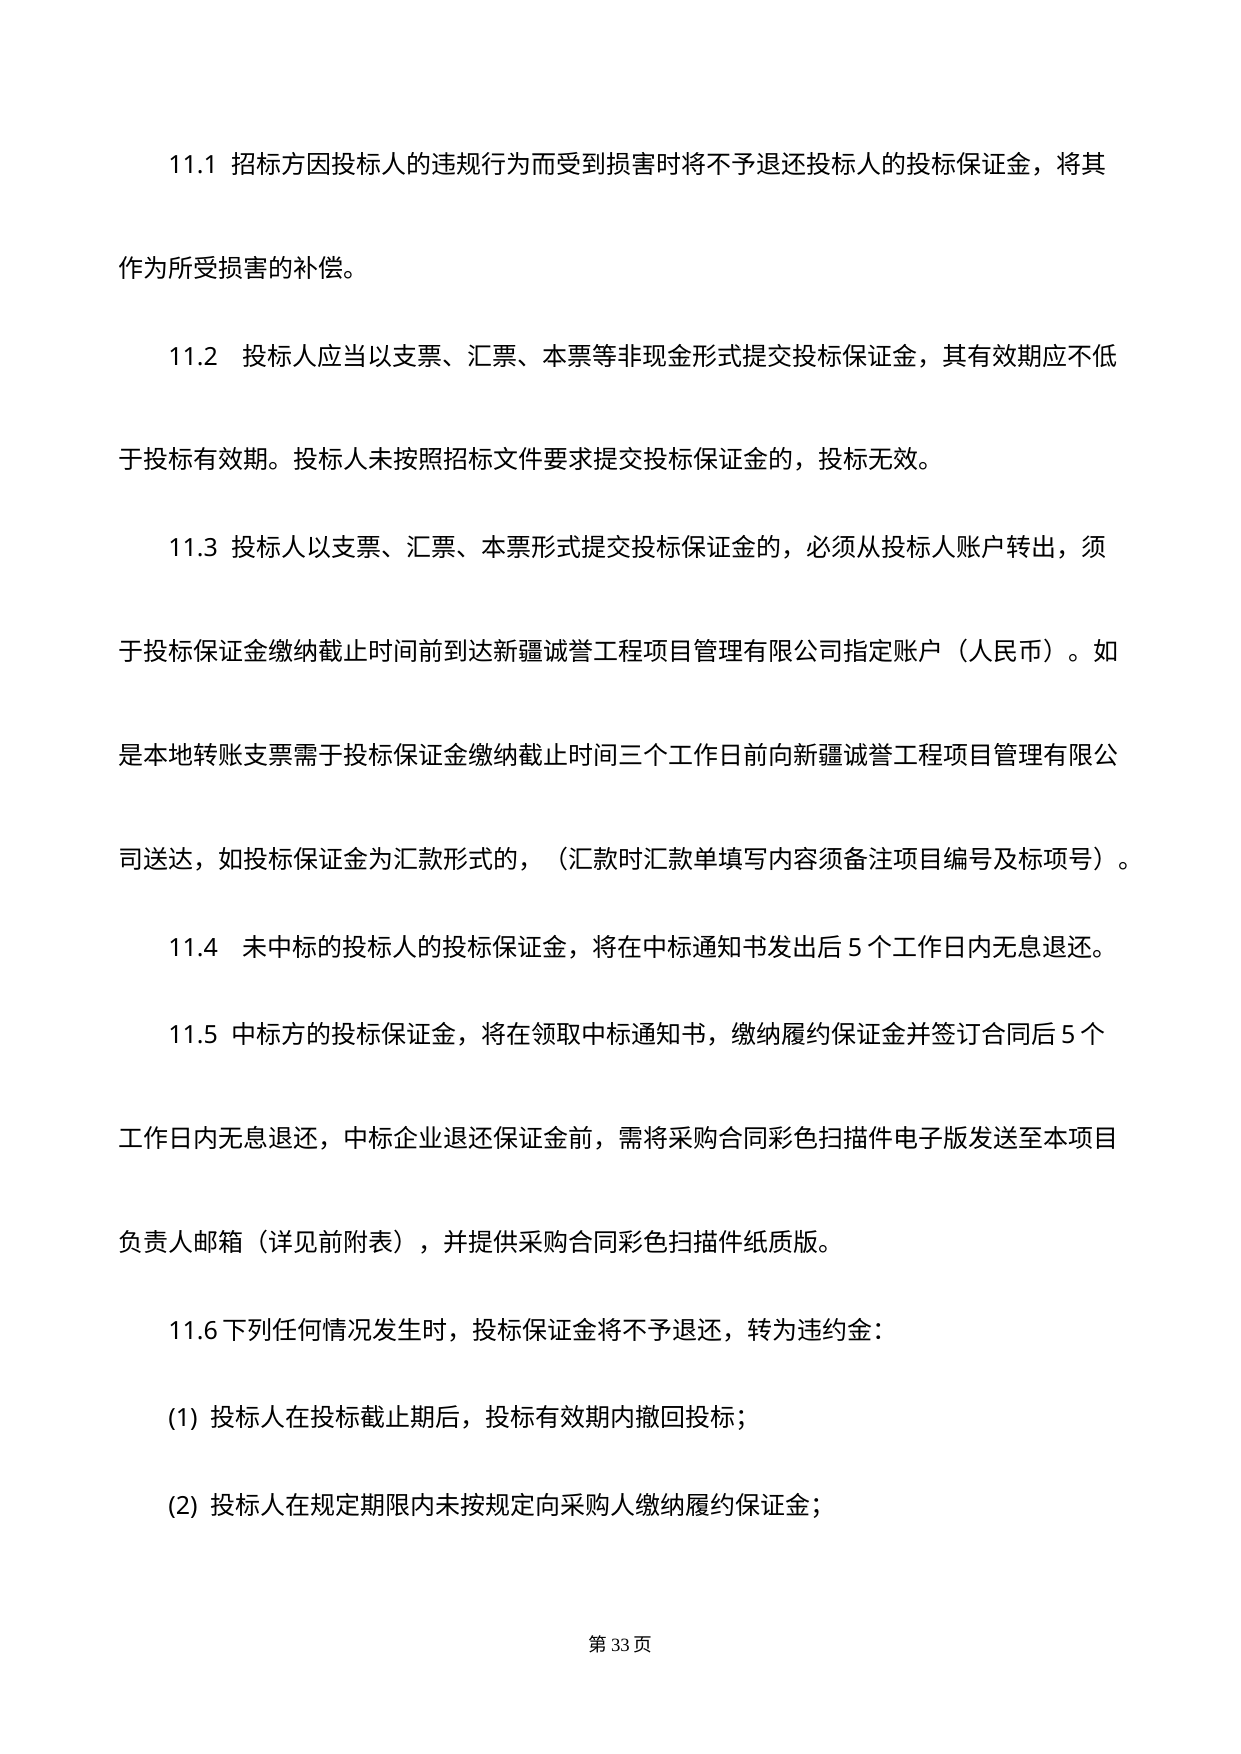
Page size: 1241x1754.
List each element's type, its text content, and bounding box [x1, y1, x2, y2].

text 11.5 中标方的投标保证金，将在领取中标通知书，缴纳履约保证金并签订合同后5个工作日内无息退还，中标企业退还保证金前，需将采购合同彩色扫描件电子版发送至本项目负责人邮箱（详见前附表），并提供采购合同彩色扫描件纸质版。 [118, 998, 1122, 1276]
text (2) 投标人在规定期限内未按规定向采购人缴纳履约保证金； [118, 1469, 1122, 1538]
text 11.4 未中标的投标人的投标保证金，将在中标通知书发出后5个工作日内无息退还。 [118, 911, 1122, 980]
text (1) 投标人在投标截止期后，投标有效期内撤回投标； [118, 1381, 1122, 1451]
text 11.1 招标方因投标人的违规行为而受到损害时将不予退还投标人的投标保证金，将其作为所受损害的补偿。 [118, 128, 1122, 301]
text 11.6下列任何情况发生时，投标保证金将不予退还，转为违约金： [118, 1294, 1122, 1363]
text 11.2 投标人应当以支票、汇票、本票等非现金形式提交投标保证金，其有效期应不低于投标有效期。投标人未按照招标文件要求提交投标保证金的，投标无效。 [118, 319, 1122, 493]
text 11.3 投标人以支票、汇票、本票形式提交投标保证金的，必须从投标人账户转出，须于投标保证金缴纳截止时间前到达新疆诚誉工程项目管理有限公司指定账户（人民币）。如是本地转账支票需于投标保证金缴纳截止时间三个工作日前向新疆诚誉工程项目管理有限公司送达，如投标保证金为汇款形式的，（汇款时汇款单填写内容须备注项目编号及标项号）。 [118, 511, 1122, 892]
